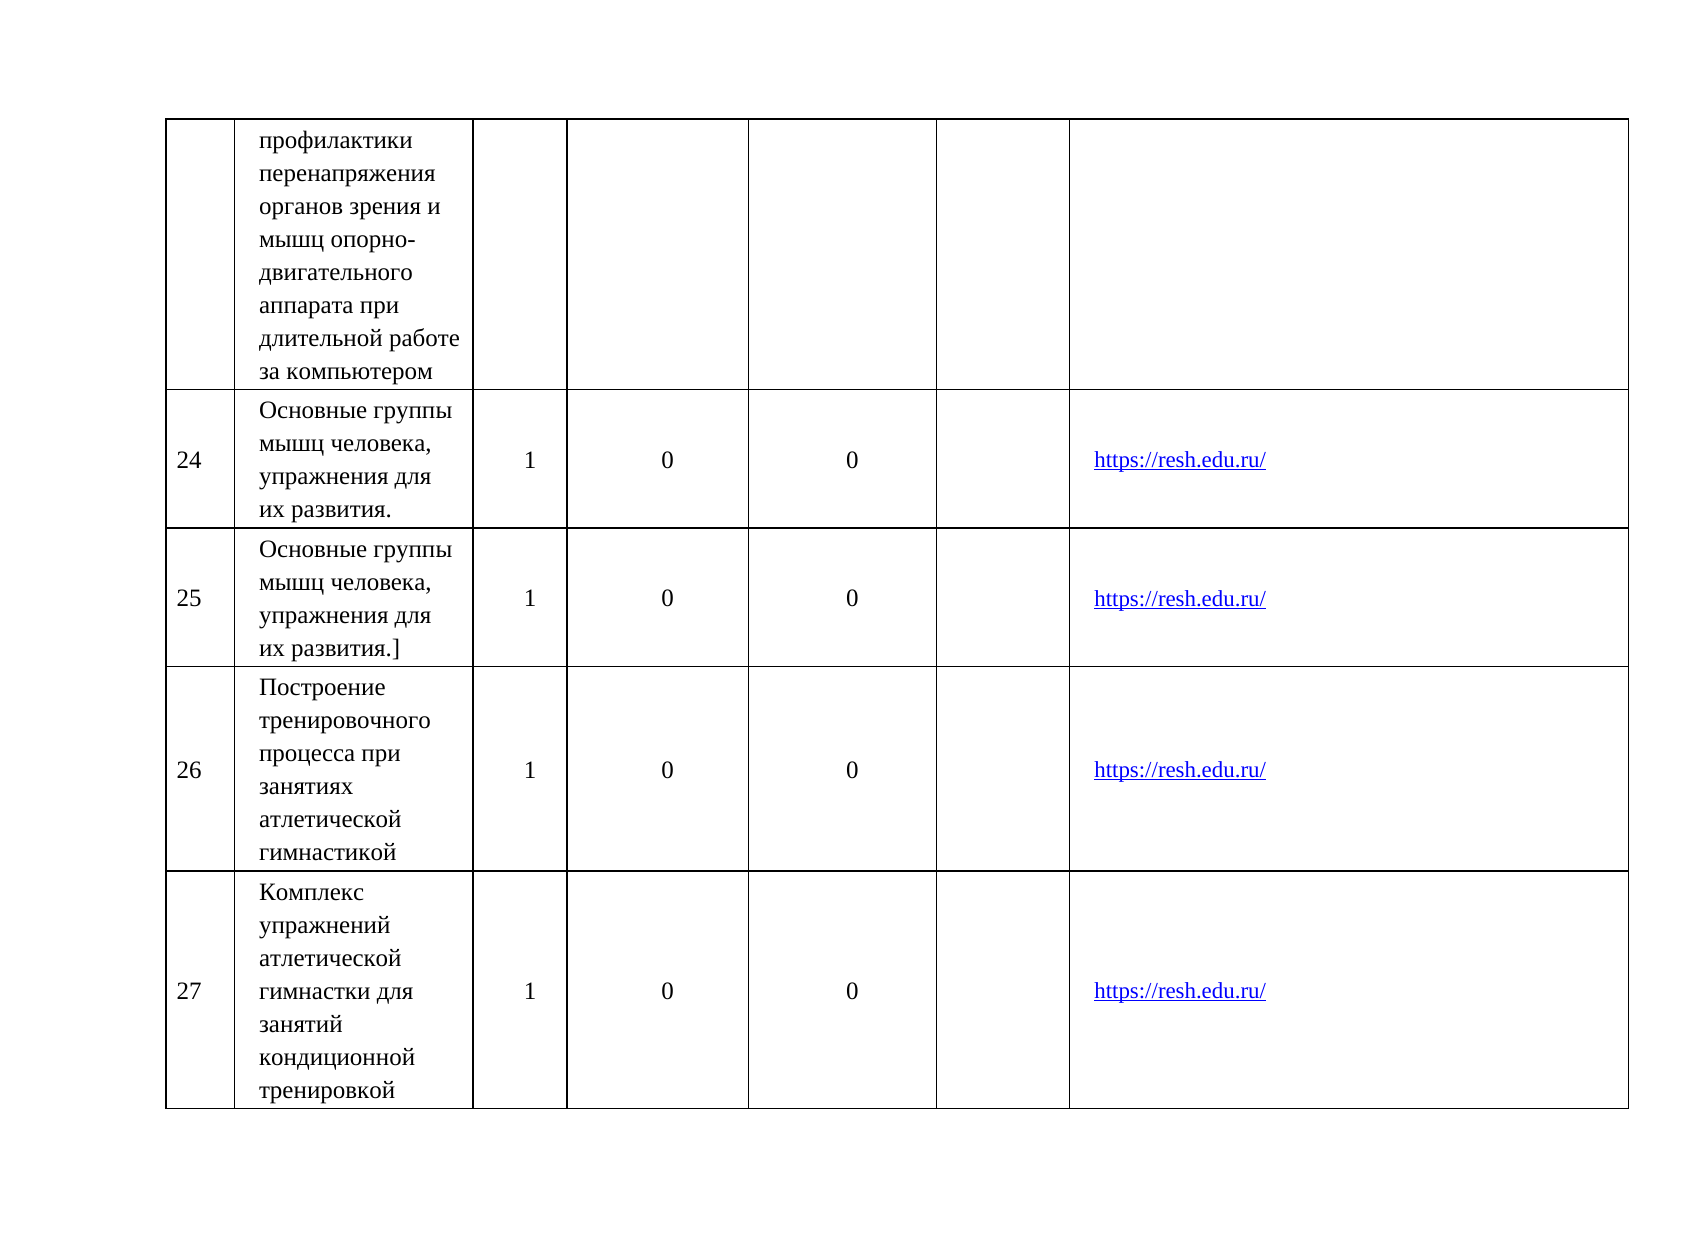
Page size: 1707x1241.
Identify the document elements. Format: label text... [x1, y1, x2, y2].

table_cell 23 [167, 120, 234, 389]
table_cell 0 [568, 872, 748, 1107]
table_cell https://resh.edu.ru/ [1070, 390, 1628, 527]
table_cell 0 [568, 667, 748, 870]
table_cell 24 [167, 390, 234, 527]
table_cell 27 [167, 872, 234, 1107]
table_cell 1 [474, 529, 566, 666]
table_cell 1 [474, 390, 566, 527]
table_cell Основные группы мышц человека, упражнения для их развития.] [235, 529, 472, 666]
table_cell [235, 120, 472, 389]
table_cell Основные группы мышц человека, упражнения для их развития. [235, 390, 472, 527]
table_cell 0 [749, 872, 936, 1107]
table_cell https://resh.edu.ru/ [1070, 667, 1628, 870]
table_cell 25 [167, 529, 234, 666]
table_cell 0 [749, 390, 936, 527]
table_cell [937, 872, 1069, 1107]
table_cell 0 [568, 120, 748, 389]
table_cell [937, 667, 1069, 870]
table_cell 1 [474, 120, 566, 389]
table_cell https://resh.edu.ru/ [1070, 529, 1628, 666]
table_cell 1 [474, 667, 566, 870]
table_cell 0 [568, 529, 748, 666]
table_cell [937, 529, 1069, 666]
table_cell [1070, 872, 1628, 1107]
table_cell [937, 120, 1069, 389]
table_cell 0 [749, 529, 936, 666]
table_cell [937, 390, 1069, 527]
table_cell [235, 872, 472, 1107]
table_cell 0 [749, 667, 936, 870]
table_cell 0 [749, 120, 936, 389]
table_cell 1 [474, 872, 566, 1107]
table_cell Построение тренировочного процесса при занятиях атлетической гимнастикой [235, 667, 472, 870]
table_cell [1070, 120, 1628, 389]
table_cell 0 [568, 390, 748, 527]
table_cell 26 [167, 667, 234, 870]
